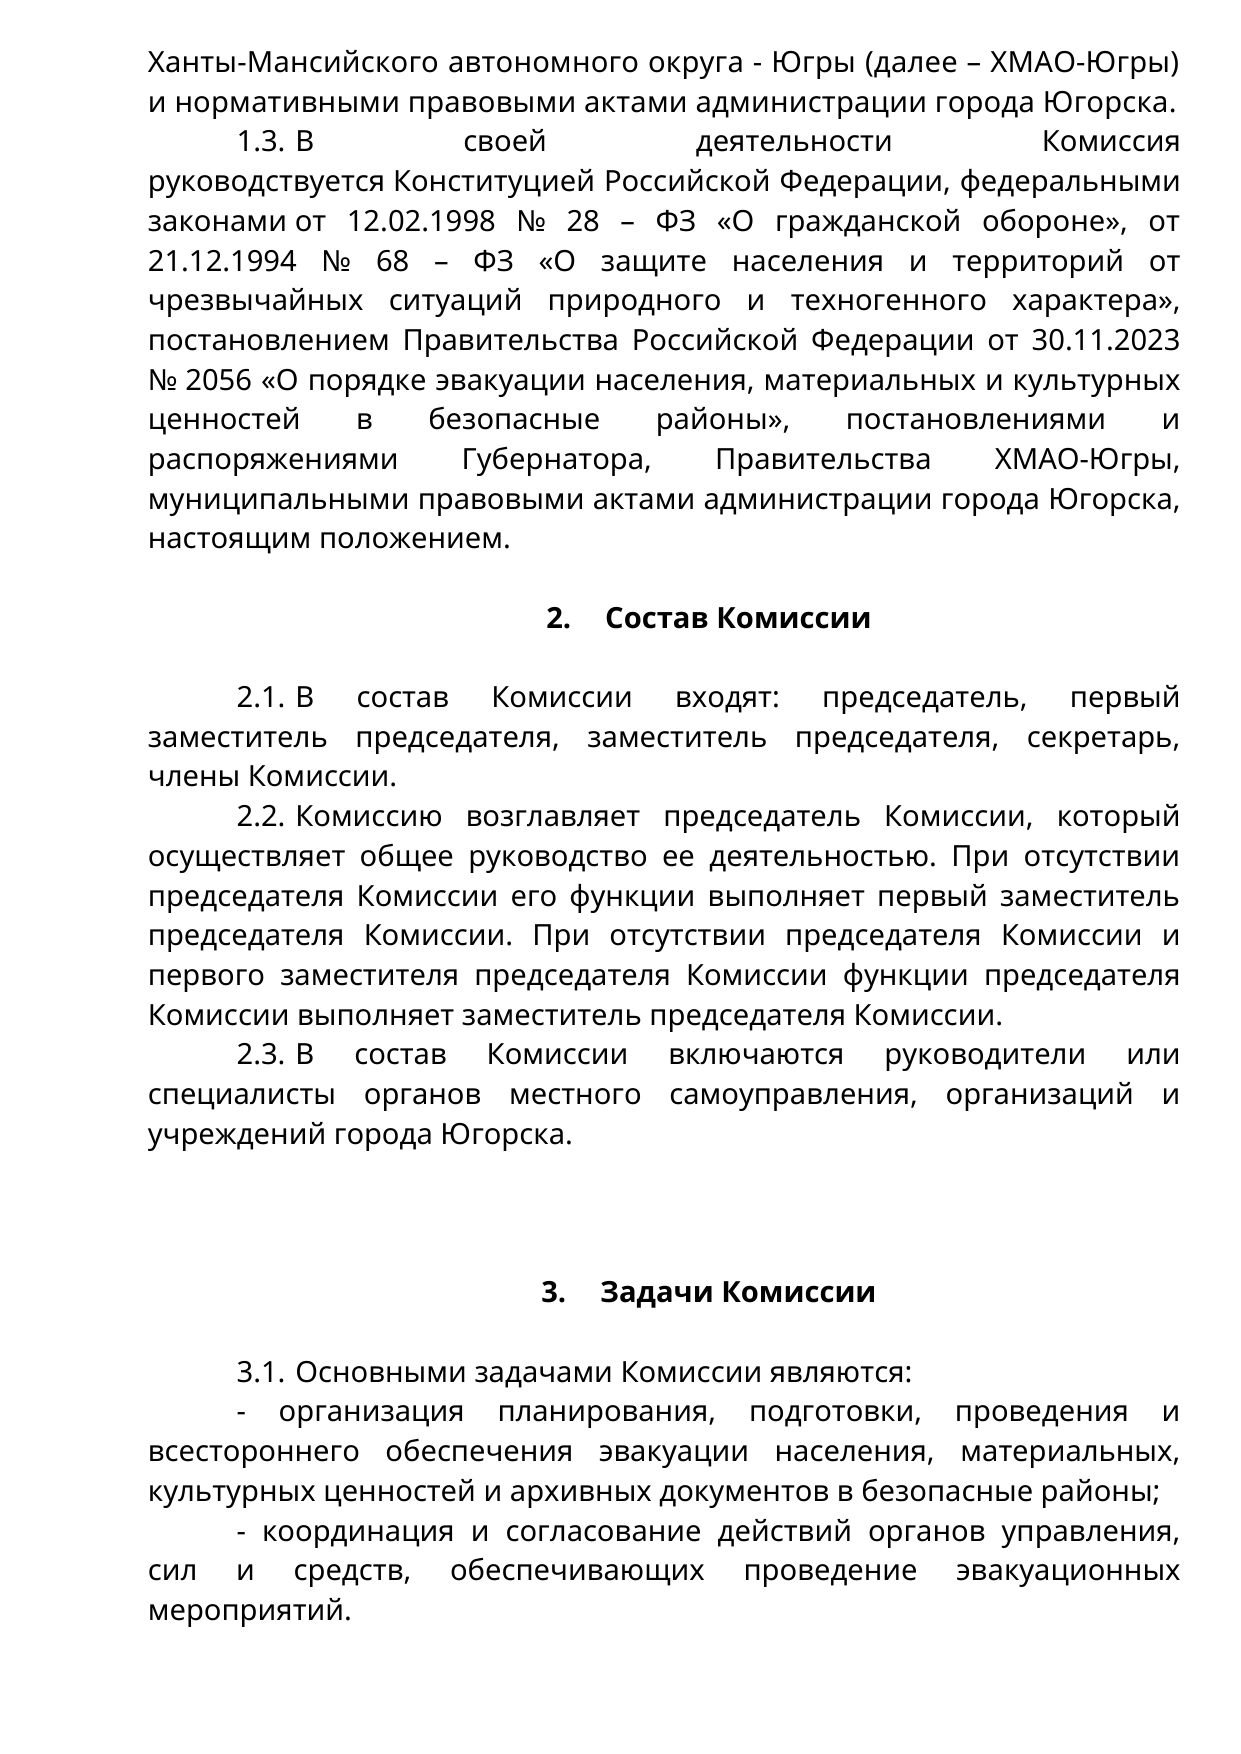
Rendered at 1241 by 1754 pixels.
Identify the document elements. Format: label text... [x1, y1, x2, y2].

list В состав Комиссии входят: председатель, первый заместитель председателя, заместитель председателя, секретарь, члены Комиссии. [148, 676, 1181, 795]
list Основными задачами Комиссии являются: [148, 1351, 1181, 1391]
text - координация и согласование действий органов управления, сил и средств, обеспечивающих проведение эвакуационных мероприятий. [148, 1510, 1181, 1629]
list Комиссию возглавляет председатель Комиссии, который осуществляет общее руководство ее деятельностью. При отсутствии председателя Комиссии его функции выполняет первый заместитель председателя Комиссии. При отсутствии председателя Комиссии и первого заместителя председателя Комиссии функции председателя Комиссии выполняет заместитель председателя Комиссии. [148, 795, 1181, 1033]
list В своей деятельности Комиссия руководствуется Конституцией Российской Федерации, федеральными законами от 12.02.1998 № 28 – ФЗ «О гражданской обороне», от 21.12.1994 № 68 – ФЗ «О защите населения и территорий от чрезвычайных ситуаций природного и техногенного характера», постановлением Правительства Российской Федерации от 30.11.2023 № 2056 «О порядке эвакуации населения, материальных и культурных ценностей в безопасные районы», постановлениями и распоряжениями Губернатора, Правительства ХМАО-Югры, муниципальными правовыми актами администрации города Югорска, настоящим положением. [148, 121, 1181, 557]
list Состав Комиссии [148, 597, 1181, 637]
list В состав Комиссии включаются руководители или специалисты органов местного самоуправления, организаций и учреждений города Югорска. [148, 1033, 1181, 1153]
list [148, 41, 1181, 121]
text - организация планирования, подготовки, проведения и всестороннего обеспечения эвакуации населения, материальных, культурных ценностей и архивных документов в безопасные районы; [148, 1391, 1181, 1510]
list Задачи Комиссии [148, 1272, 1181, 1311]
